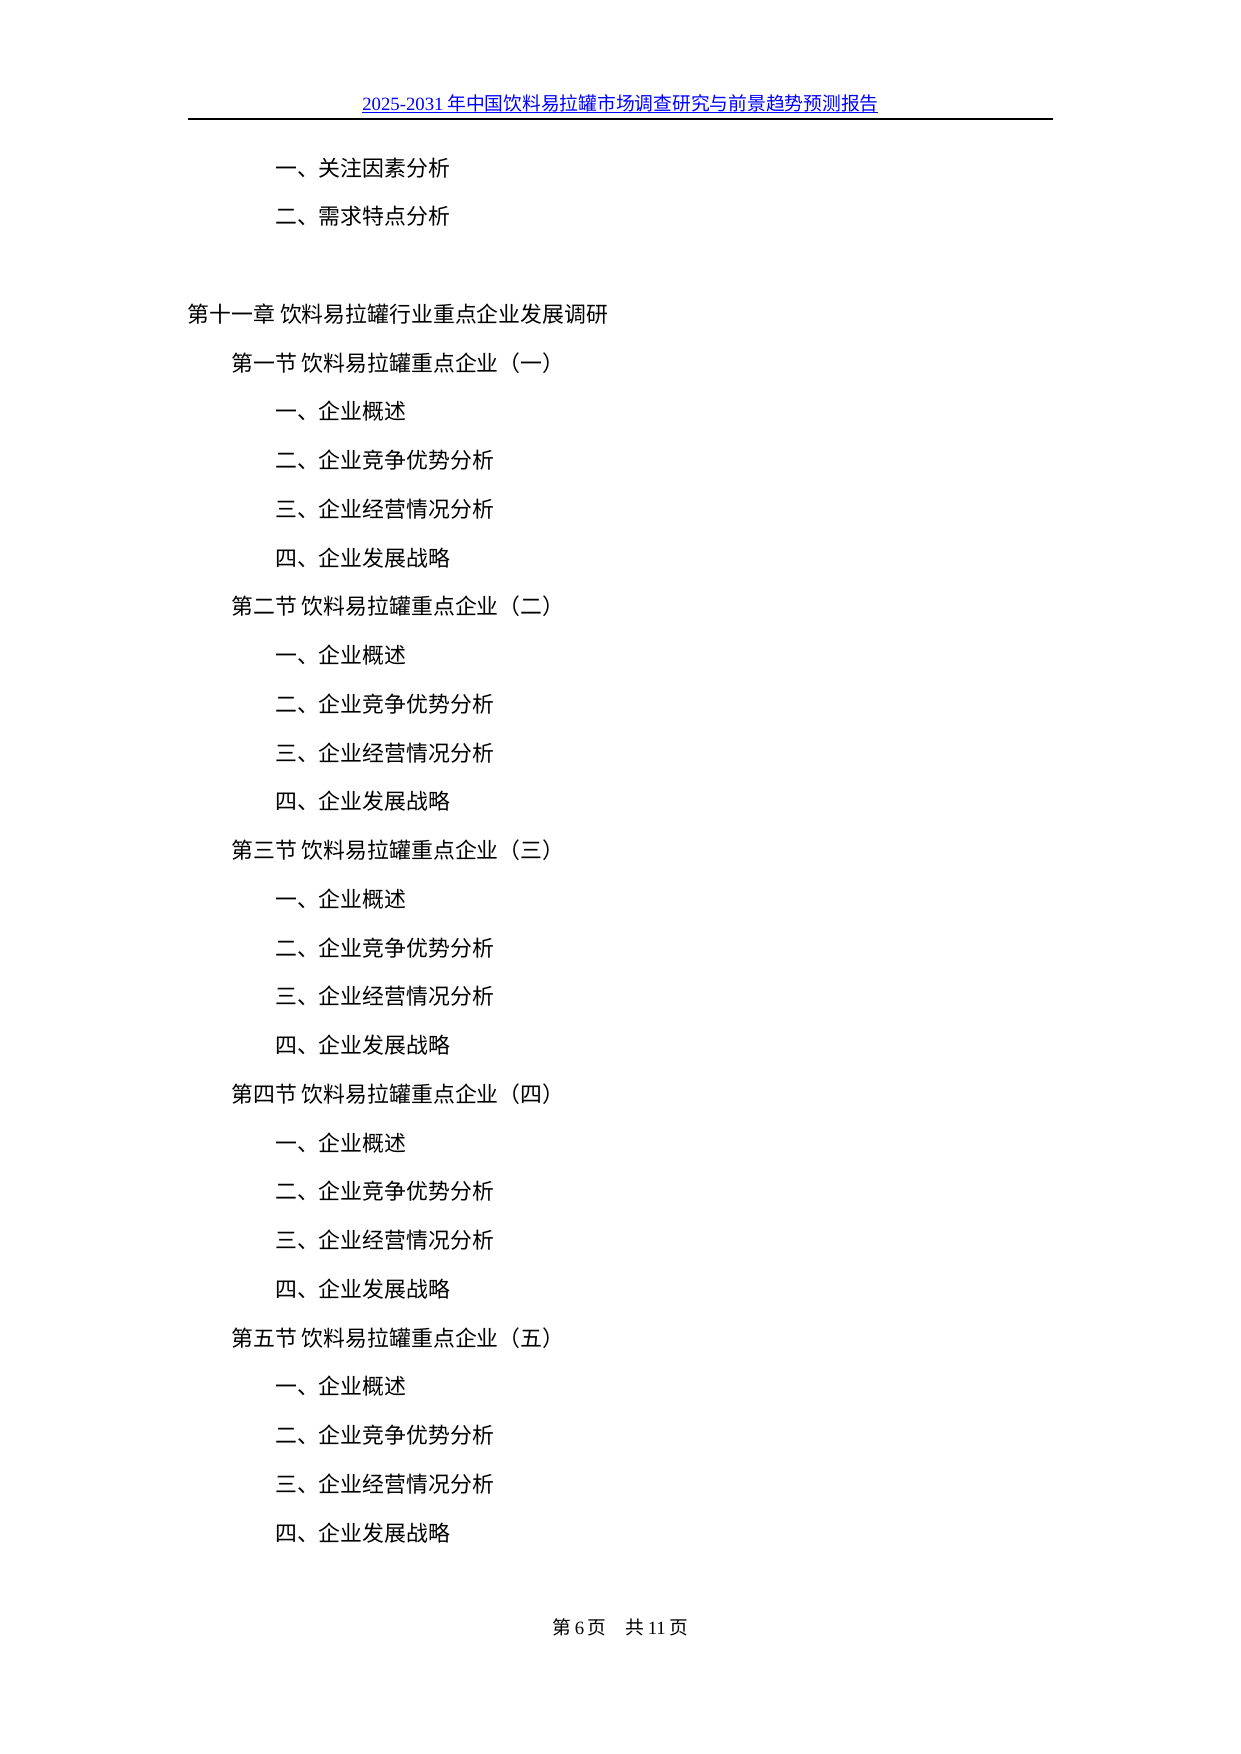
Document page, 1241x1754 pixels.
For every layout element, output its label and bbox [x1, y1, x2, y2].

text [187, 150, 1053, 1548]
